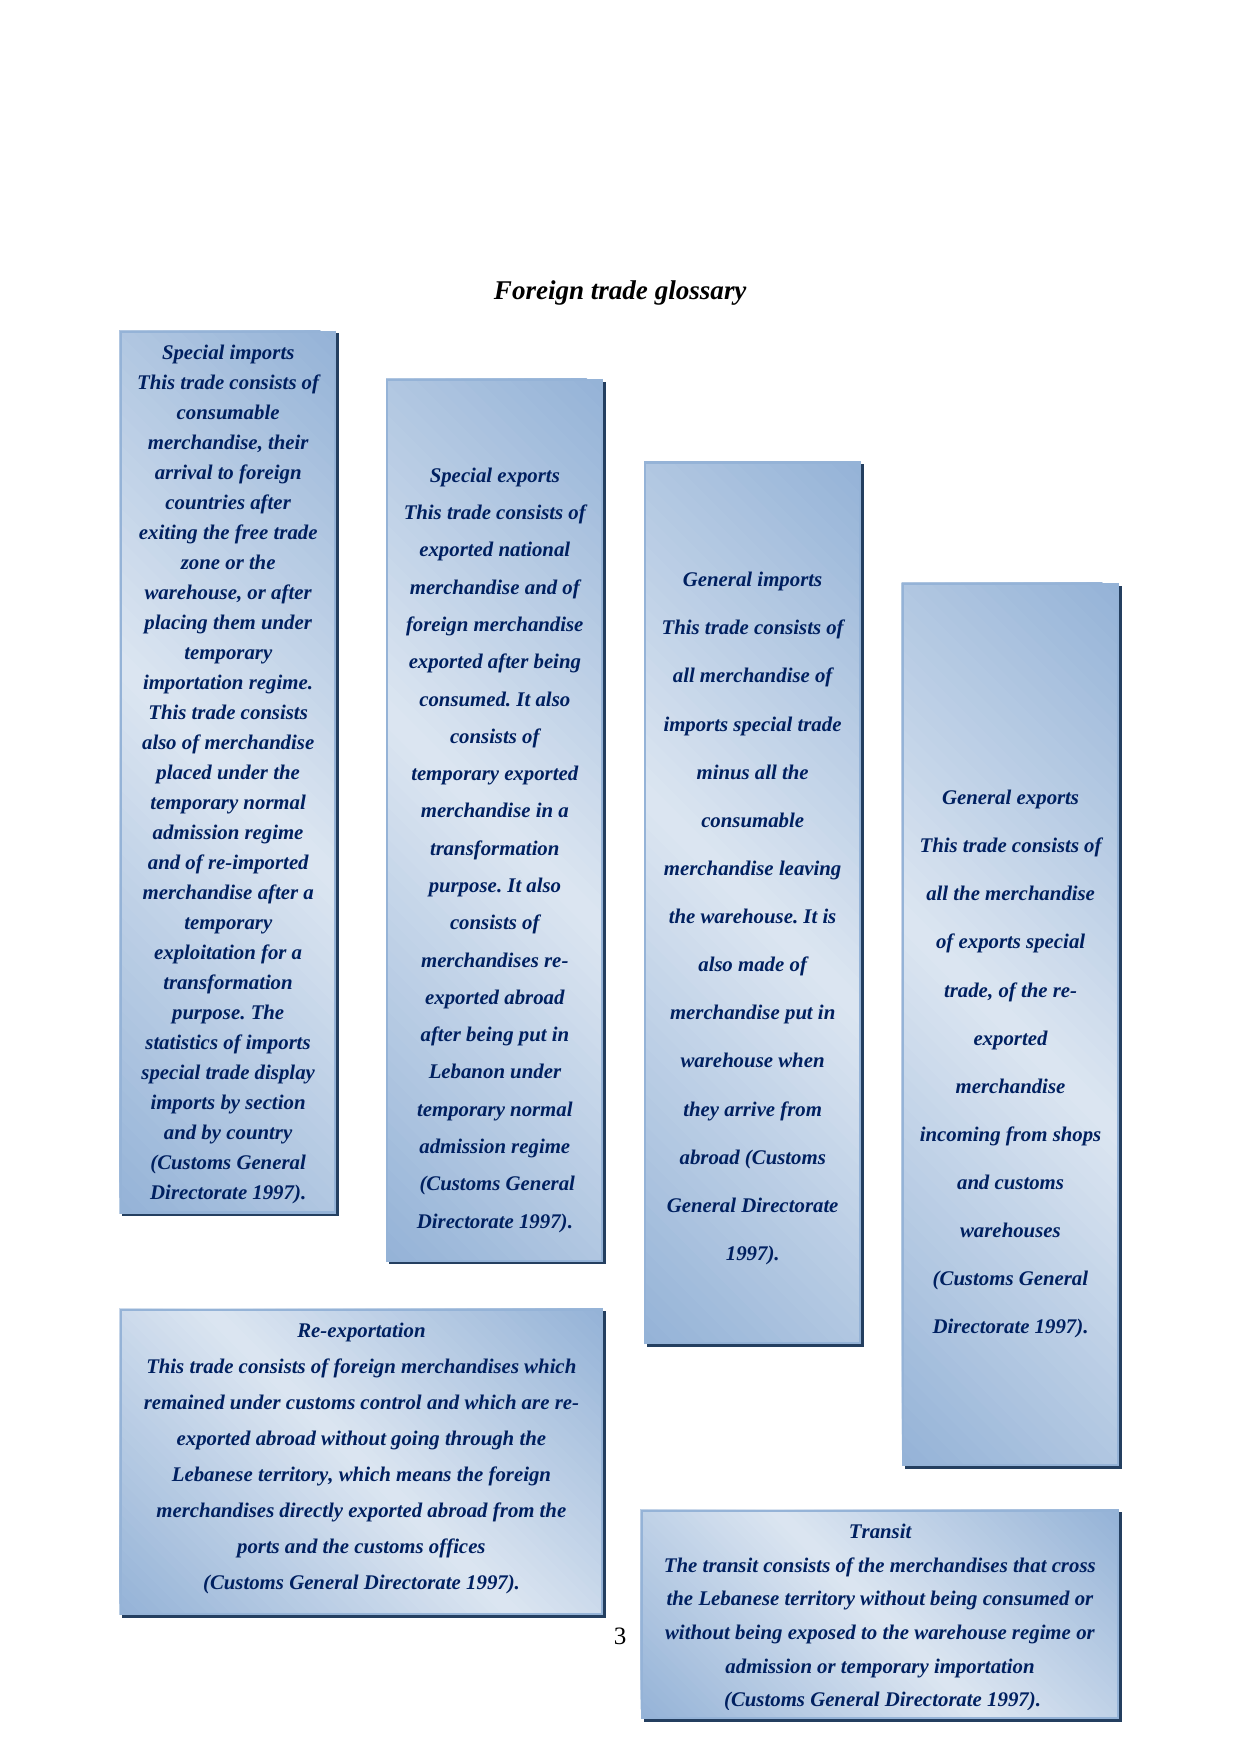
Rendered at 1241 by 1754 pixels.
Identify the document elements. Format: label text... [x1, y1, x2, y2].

text Foreign trade glossary [118, 274, 1122, 305]
